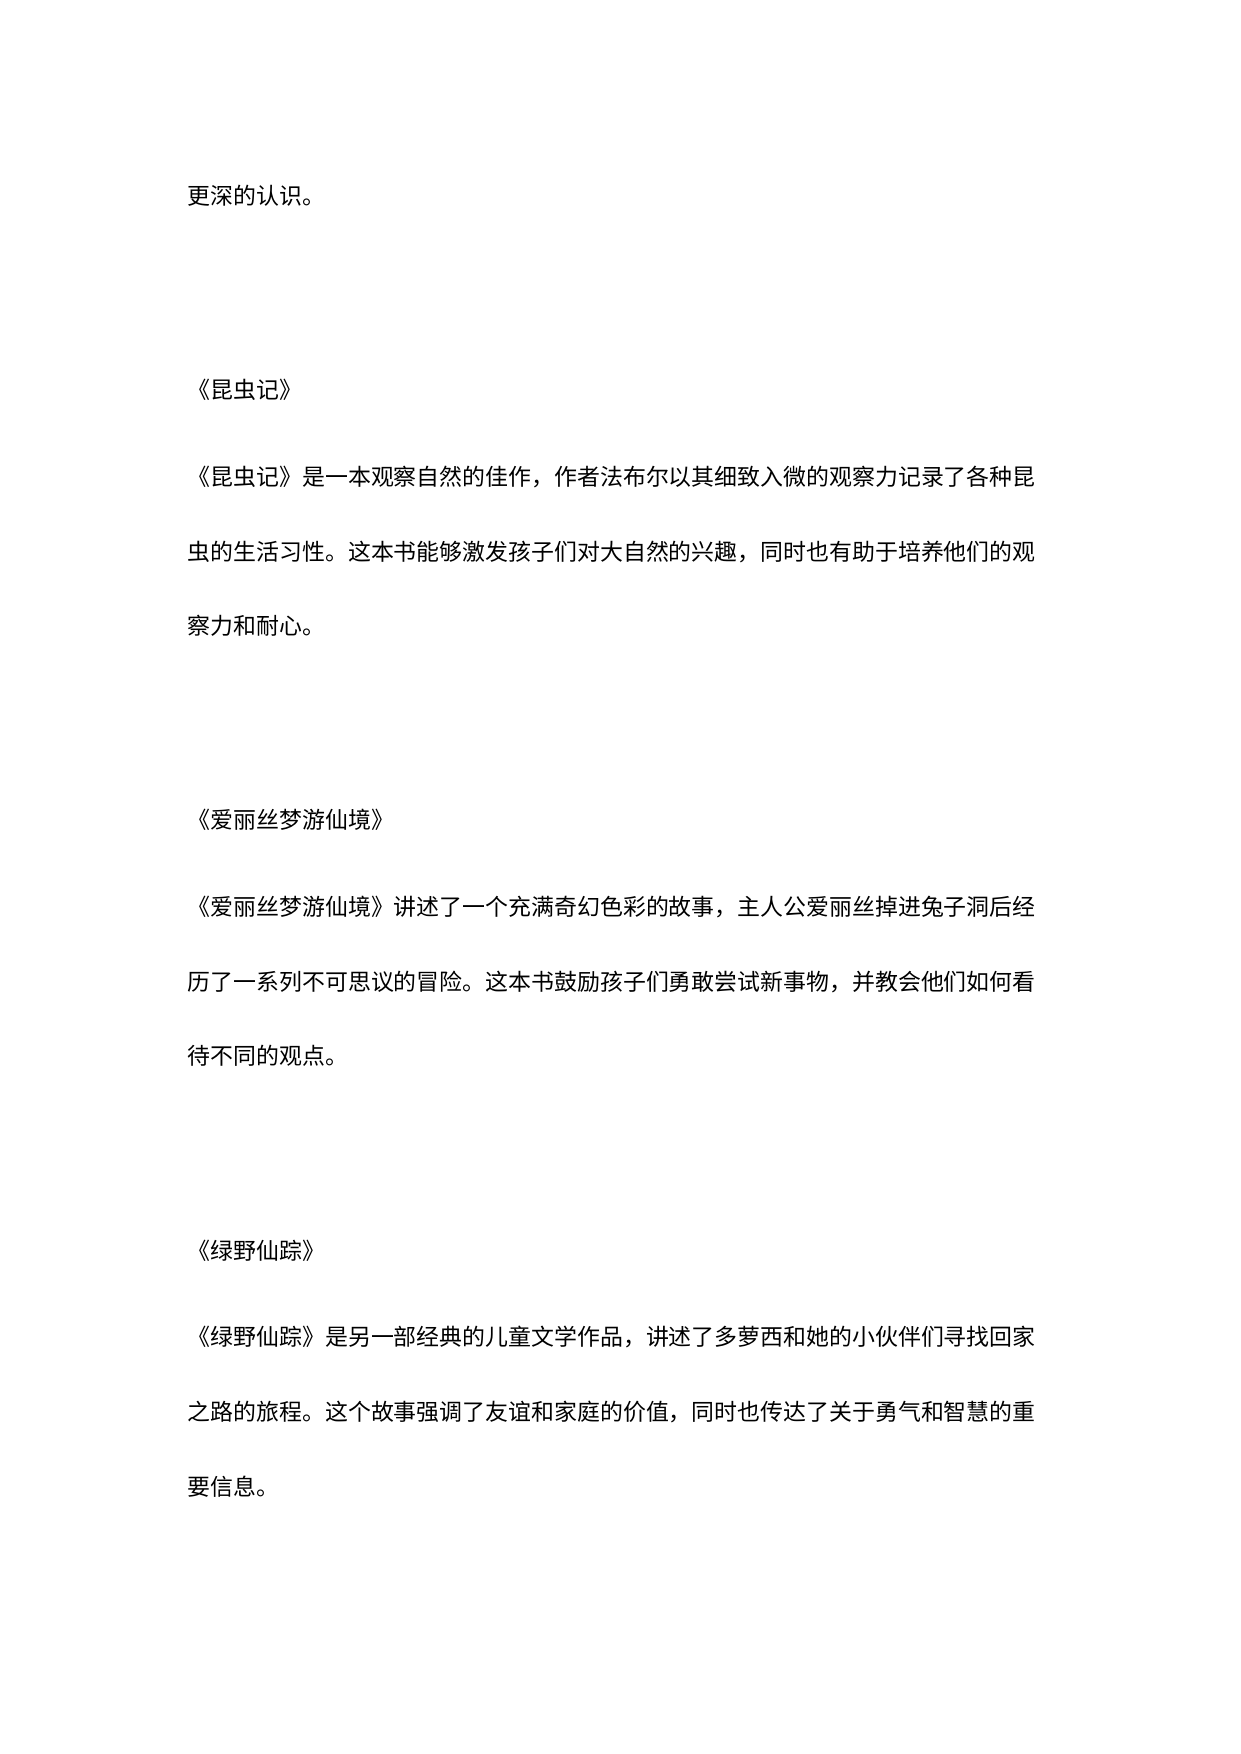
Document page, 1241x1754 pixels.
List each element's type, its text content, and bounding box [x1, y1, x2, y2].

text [187, 162, 1053, 227]
text 《爱丽丝梦游仙境》 [187, 786, 1053, 851]
text 《昆虫记》 [187, 356, 1053, 421]
text 《绿野仙踪》 [187, 1217, 1053, 1282]
text 《爱丽丝梦游仙境》讲述了一个充满奇幻色彩的故事，主人公爱丽丝掉进兔子洞后经历了一系列不可思议的冒险。这本书鼓励孩子们勇敢尝试新事物，并教会他们如何看待不同的观点。 [187, 873, 1053, 1087]
text 《昆虫记》是一本观察自然的佳作，作者法布尔以其细致入微的观察力记录了各种昆虫的生活习性。这本书能够激发孩子们对大自然的兴趣，同时也有助于培养他们的观察力和耐心。 [187, 443, 1053, 657]
text 《绿野仙踪》是另一部经典的儿童文学作品，讲述了多萝西和她的小伙伴们寻找回家之路的旅程。这个故事强调了友谊和家庭的价值，同时也传达了关于勇气和智慧的重要信息。 [187, 1303, 1053, 1518]
